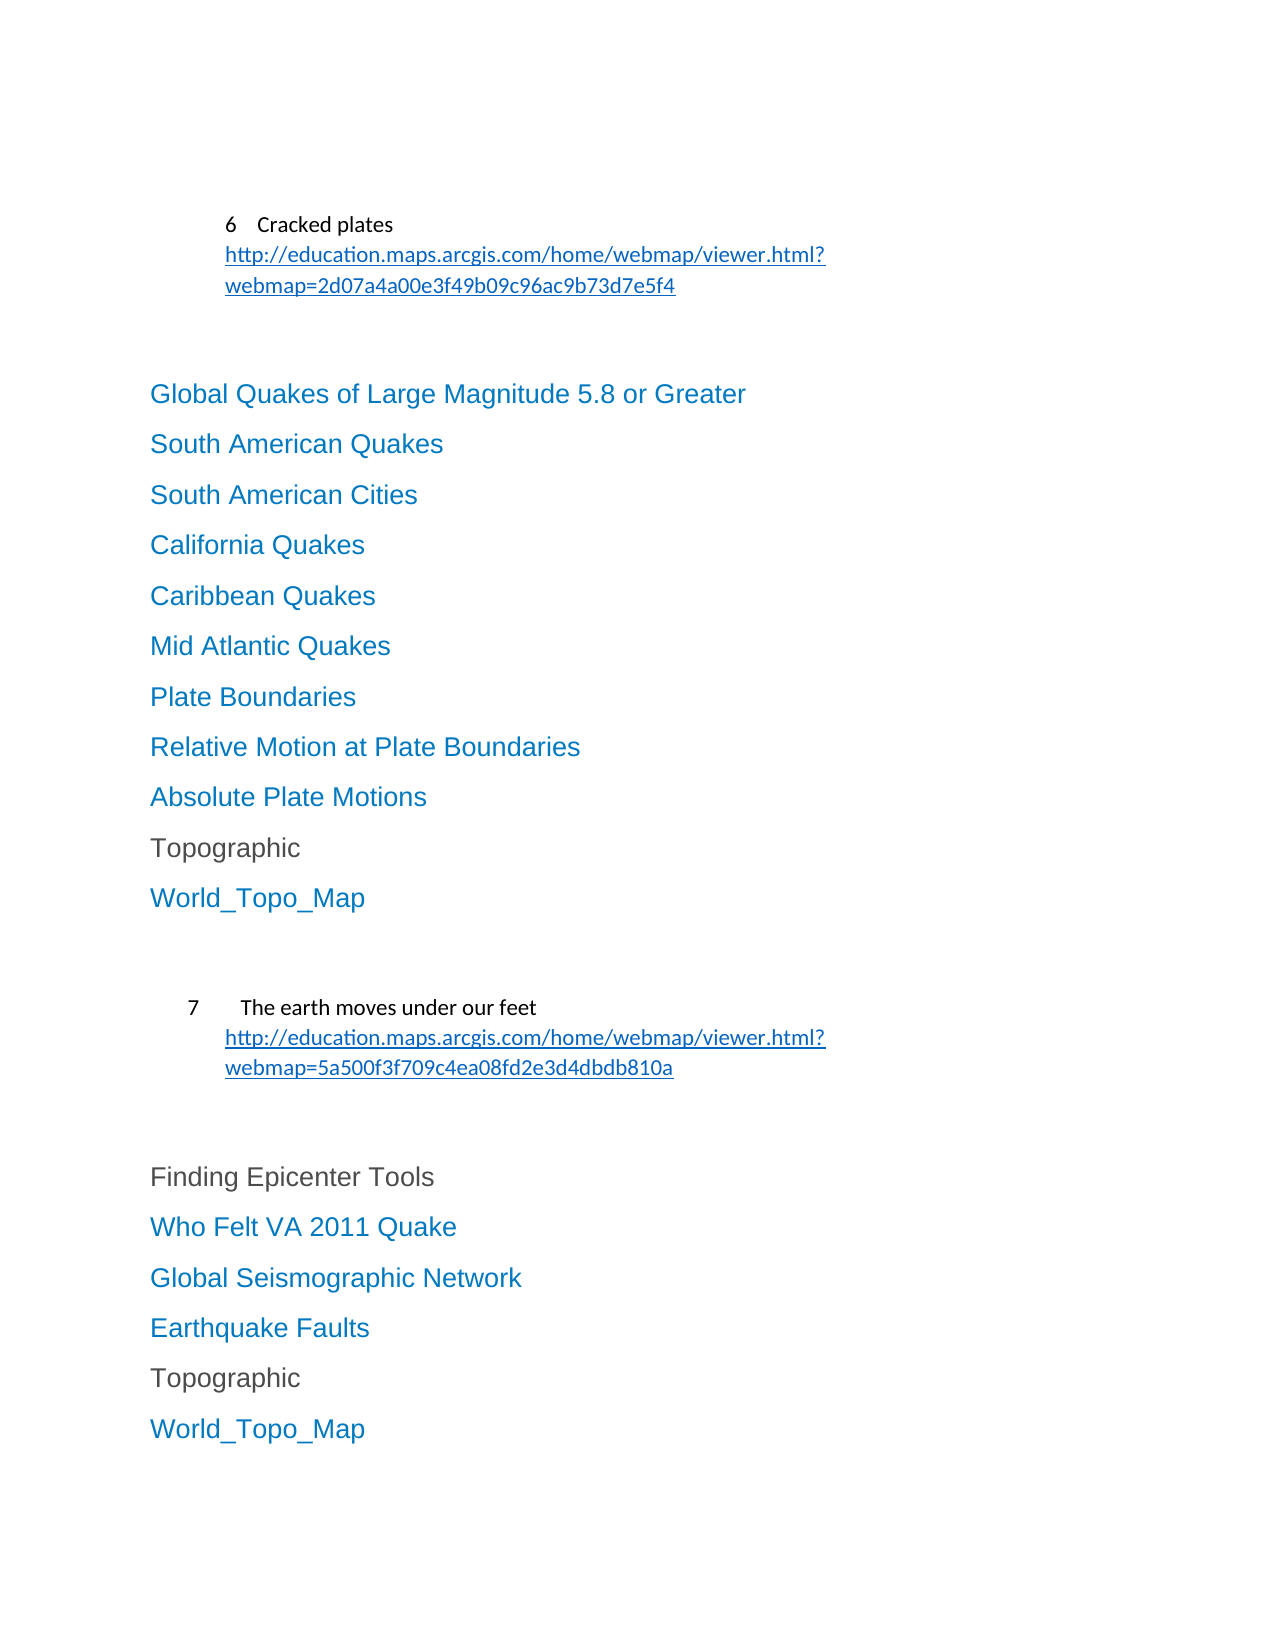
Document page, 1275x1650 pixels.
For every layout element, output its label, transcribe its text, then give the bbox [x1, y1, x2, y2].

text Plate Boundaries [150, 681, 1125, 712]
text Mid Atlantic Quakes [150, 630, 1125, 661]
text Finding Epicenter Tools [150, 1161, 1125, 1192]
text World_Topo_Map [150, 1413, 1125, 1444]
text Topographic [150, 832, 1125, 863]
text Relative Motion at Plate Boundaries [150, 731, 1125, 762]
text World_Topo_Map [150, 882, 1125, 913]
list http://education.maps.arcgis.com/home/webmap/viewer.html?webmap=2d07a4a00e3f49b09c96ac9b73d7e5f4 [225, 241, 1125, 299]
list The earth moves under our feet [187, 993, 1125, 1021]
text Earthquake Faults [150, 1312, 1125, 1343]
text Global Quakes of Large Magnitude 5.8 or Greater [150, 378, 1125, 409]
text Absolute Plate Motions [150, 781, 1125, 813]
text South American Quakes [150, 428, 1125, 460]
text South American Cities [150, 479, 1125, 510]
text Topographic [150, 1362, 1125, 1394]
text Who Felt VA 2011 Quake [150, 1211, 1125, 1242]
list http://education.maps.arcgis.com/home/webmap/viewer.html?webmap=5a500f3f709c4ea08fd2e3d4dbdb810a [225, 1023, 1125, 1082]
text Caribbean Quakes [150, 580, 1125, 611]
list 6 Cracked plates [225, 210, 1125, 238]
text California Quakes [150, 529, 1125, 561]
text Global Seismographic Network [150, 1262, 1125, 1293]
